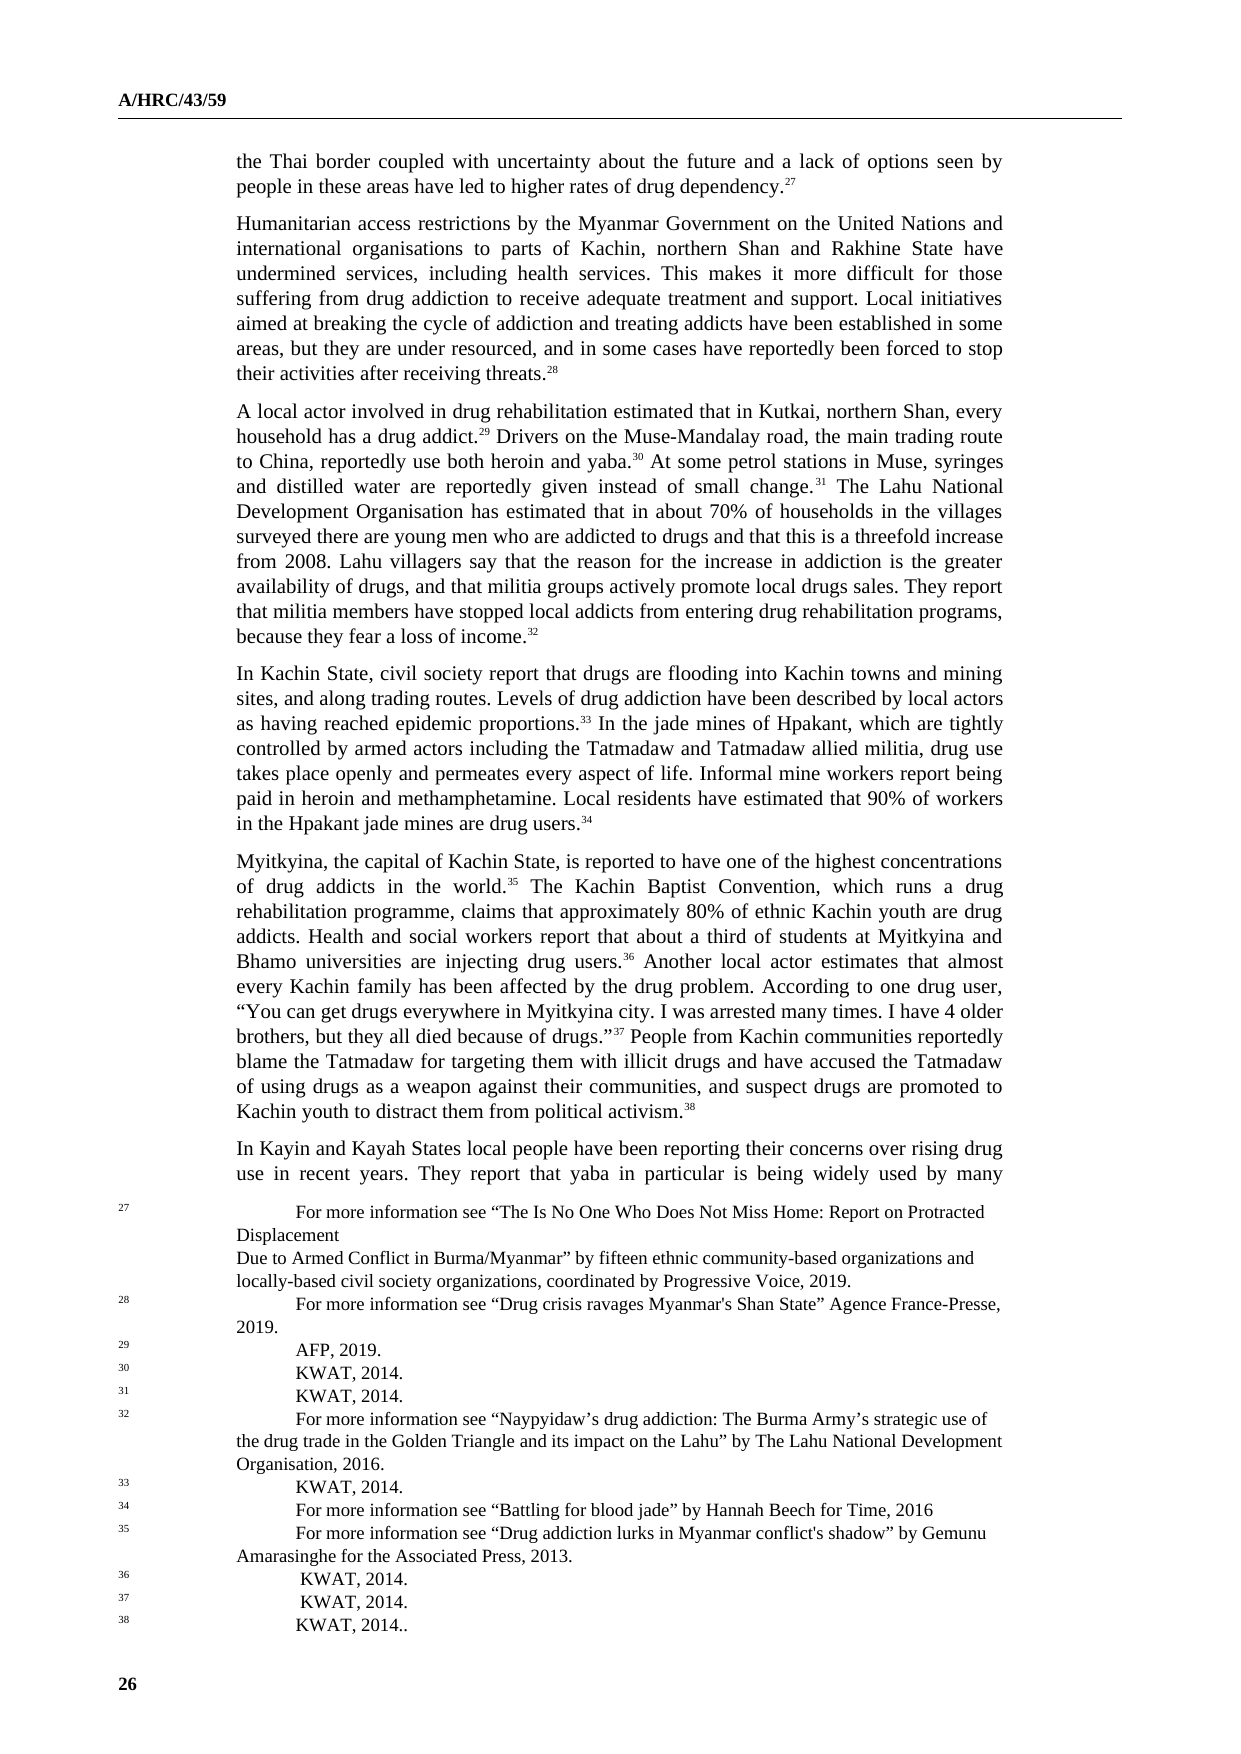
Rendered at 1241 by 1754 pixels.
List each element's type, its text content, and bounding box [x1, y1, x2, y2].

text Humanitarian access restrictions by the Myanmar Government on the United Nations and international organisations to parts of Kachin, northern Shan and Rakhine State have undermined services, including health services. This makes it more difficult for those suffering from drug addiction to receive adequate treatment and support. Local initiatives aimed at breaking the cycle of addiction and treating addicts have been established in some areas, but they are under resourced, and in some cases have reportedly been forced to stop their activities after receiving threats. [236, 210, 1004, 385]
text A local actor involved in drug rehabilitation estimated that in Kutkai, northern Shan, every household has a drug addict. Drivers on the Muse-Mandalay road, the main trading route to China, reportedly use both heroin and yaba. At some petrol stations in Muse, syringes and distilled water are reportedly given instead of small change. The Lahu National Development Organisation has estimated that in about 70% of households in the villages surveyed there are young men who are addicted to drugs and that this is a threefold increase from 2008. Lahu villagers say that the reason for the increase in addiction is the greater availability of drugs, and that militia groups actively promote local drugs sales. They report that militia members have stopped local addicts from entering drug rehabilitation programs, because they fear a loss of income. [236, 398, 1004, 648]
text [236, 148, 1004, 198]
text In Kachin State, civil society report that drugs are flooding into Kachin towns and mining sites, and along trading routes. Levels of drug addiction have been described by local actors as having reached epidemic proportions. In the jade mines of Hpakant, which are tightly controlled by armed actors including the Tatmadaw and Tatmadaw allied militia, drug use takes place openly and permeates every aspect of life. Informal mine workers report being paid in heroin and methamphetamine. Local residents have estimated that 90% of workers in the Hpakant jade mines are drug users. [236, 660, 1004, 835]
text Myitkyina, the capital of Kachin State, is reported to have one of the highest concentrations of drug addicts in the world. The Kachin Baptist Convention, which runs a drug rehabilitation programme, claims that approximately 80% of ethnic Kachin youth are drug addicts. Health and social workers report that about a third of students at Myitkyina and Bhamo universities are injecting drug users. Another local actor estimates that almost every Kachin family has been affected by the drug problem. According to one drug user, “You can get drugs everywhere in Myitkyina city. I was arrested many times. I have 4 older brothers, but they all died because of drugs.” People from Kachin communities reportedly blame the Tatmadaw for targeting them with illicit drugs and have accused the Tatmadaw of using drugs as a weapon against their communities, and suspect drugs are promoted to Kachin youth to distract them from political activism. [236, 848, 1004, 1123]
